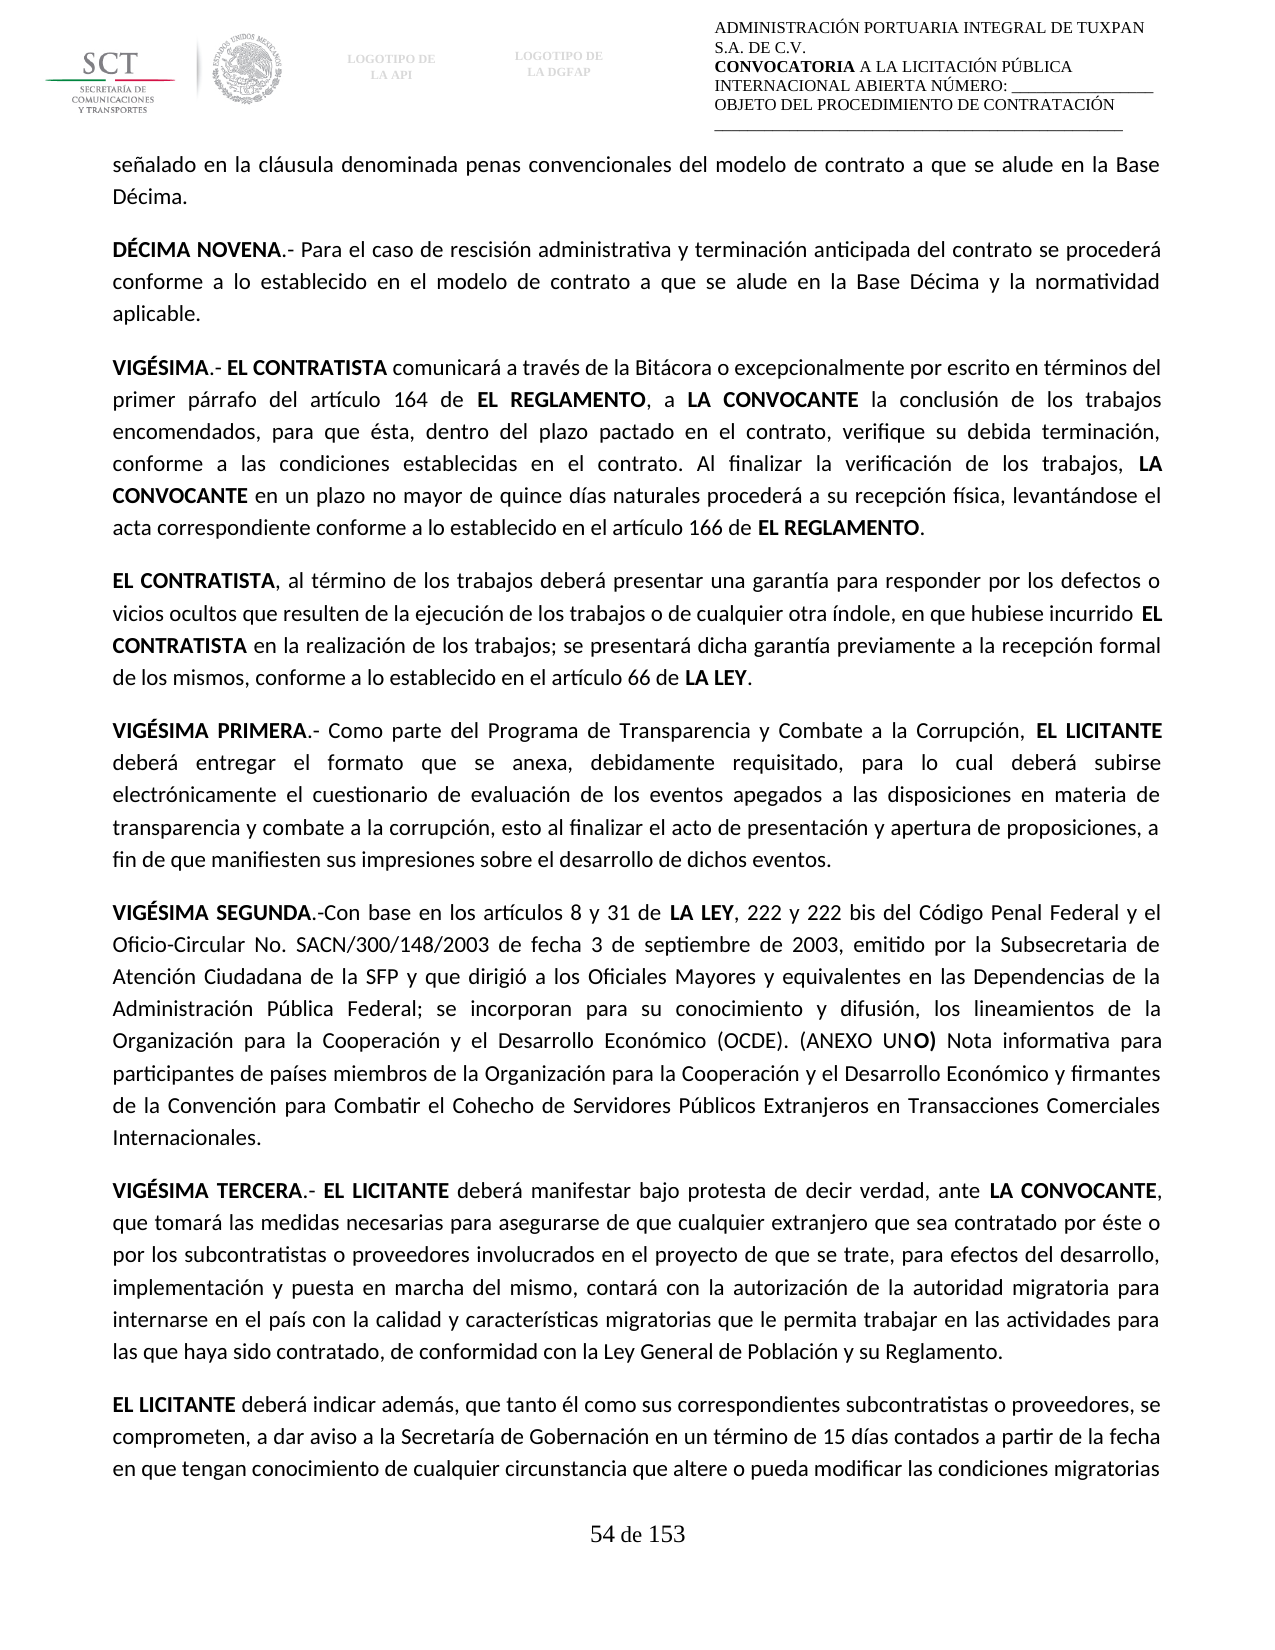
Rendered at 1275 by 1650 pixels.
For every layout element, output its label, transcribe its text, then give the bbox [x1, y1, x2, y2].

text VIGÉSIMA TERCERA.- EL LICITANTE deberá manifestar bajo protesta de decir verdad, ante LA CONVOCANTE, que tomará las medidas necesarias para asegurarse de que cualquier extranjero que sea contratado por éste o por los subcontratistas o proveedores involucrados en el proyecto de que se trate, para efectos del desarrollo, implementación y puesta en marcha del mismo, contará con la autorización de la autoridad migratoria para internarse en el país con la calidad y características migratorias que le permita trabajar en las actividades para las que haya sido contratado, de conformidad con la Ley General de Población y su Reglamento. [112, 1176, 1162, 1365]
text VIGÉSIMA PRIMERA.- Como parte del Programa de Transparencia y Combate a la Corrupción, EL LICITANTE deberá entregar el formato que se anexa, debidamente requisitado, para lo cual deberá subirse electrónicamente el cuestionario de evaluación de los eventos apegados a las disposiciones en materia de transparencia y combate a la corrupción, esto al finalizar el acto de presentación y apertura de proposiciones, a fin de que manifiesten sus impresiones sobre el desarrollo de dichos eventos. [112, 716, 1162, 873]
text VIGÉSIMA.- EL CONTRATISTA comunicará a través de la Bitácora o excepcionalmente por escrito en términos del primer párrafo del artículo 164 de EL REGLAMENTO, a LA CONVOCANTE la conclusión de los trabajos encomendados, para que ésta, dentro del plazo pactado en el contrato, verifique su debida terminación, conforme a las condiciones establecidas en el contrato. Al finalizar la verificación de los trabajos, LA CONVOCANTE en un plazo no mayor de quince días naturales procederá a su recepción física, levantándose el acta correspondiente conforme a lo establecido en el artículo 166 de EL REGLAMENTO. [112, 353, 1162, 542]
picture [32, 21, 289, 117]
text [112, 1390, 1162, 1483]
text EL CONTRATISTA, al término de los trabajos deberá presentar una garantía para responder por los defectos o vicios ocultos que resulten de la ejecución de los trabajos o de cualquier otra índole, en que hubiese incurrido EL CONTRATISTA en la realización de los trabajos; se presentará dicha garantía previamente a la recepción formal de los mismos, conforme a lo establecido en el artículo 66 de LA LEY. [112, 567, 1162, 691]
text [112, 150, 1162, 210]
text DÉCIMA NOVENA.- Para el caso de rescisión administrativa y terminación anticipada del contrato se procederá conforme a lo establecido en el modelo de contrato a que se alude en la Base Décima y la normatividad aplicable. [112, 235, 1162, 328]
text VIGÉSIMA SEGUNDA.-Con base en los artículos 8 y 31 de LA LEY, 222 y 222 bis del Código Penal Federal y el Oficio-Circular No. SACN/300/148/2003 de fecha 3 de septiembre de 2003, emitido por la Subsecretaria de Atención Ciudadana de la SFP y que dirigió a los Oficiales Mayores y equivalentes en las Dependencias de la Administración Pública Federal; se incorporan para su conocimiento y difusión, los lineamientos de la Organización para la Cooperación y el Desarrollo Económico (OCDE). (ANEXO UNO) Nota informativa para participantes de países miembros de la Organización para la Cooperación y el Desarrollo Económico y firmantes de la Convención para Combatir el Cohecho de Servidores Públicos Extranjeros en Transacciones Comerciales Internacionales. [112, 898, 1162, 1151]
